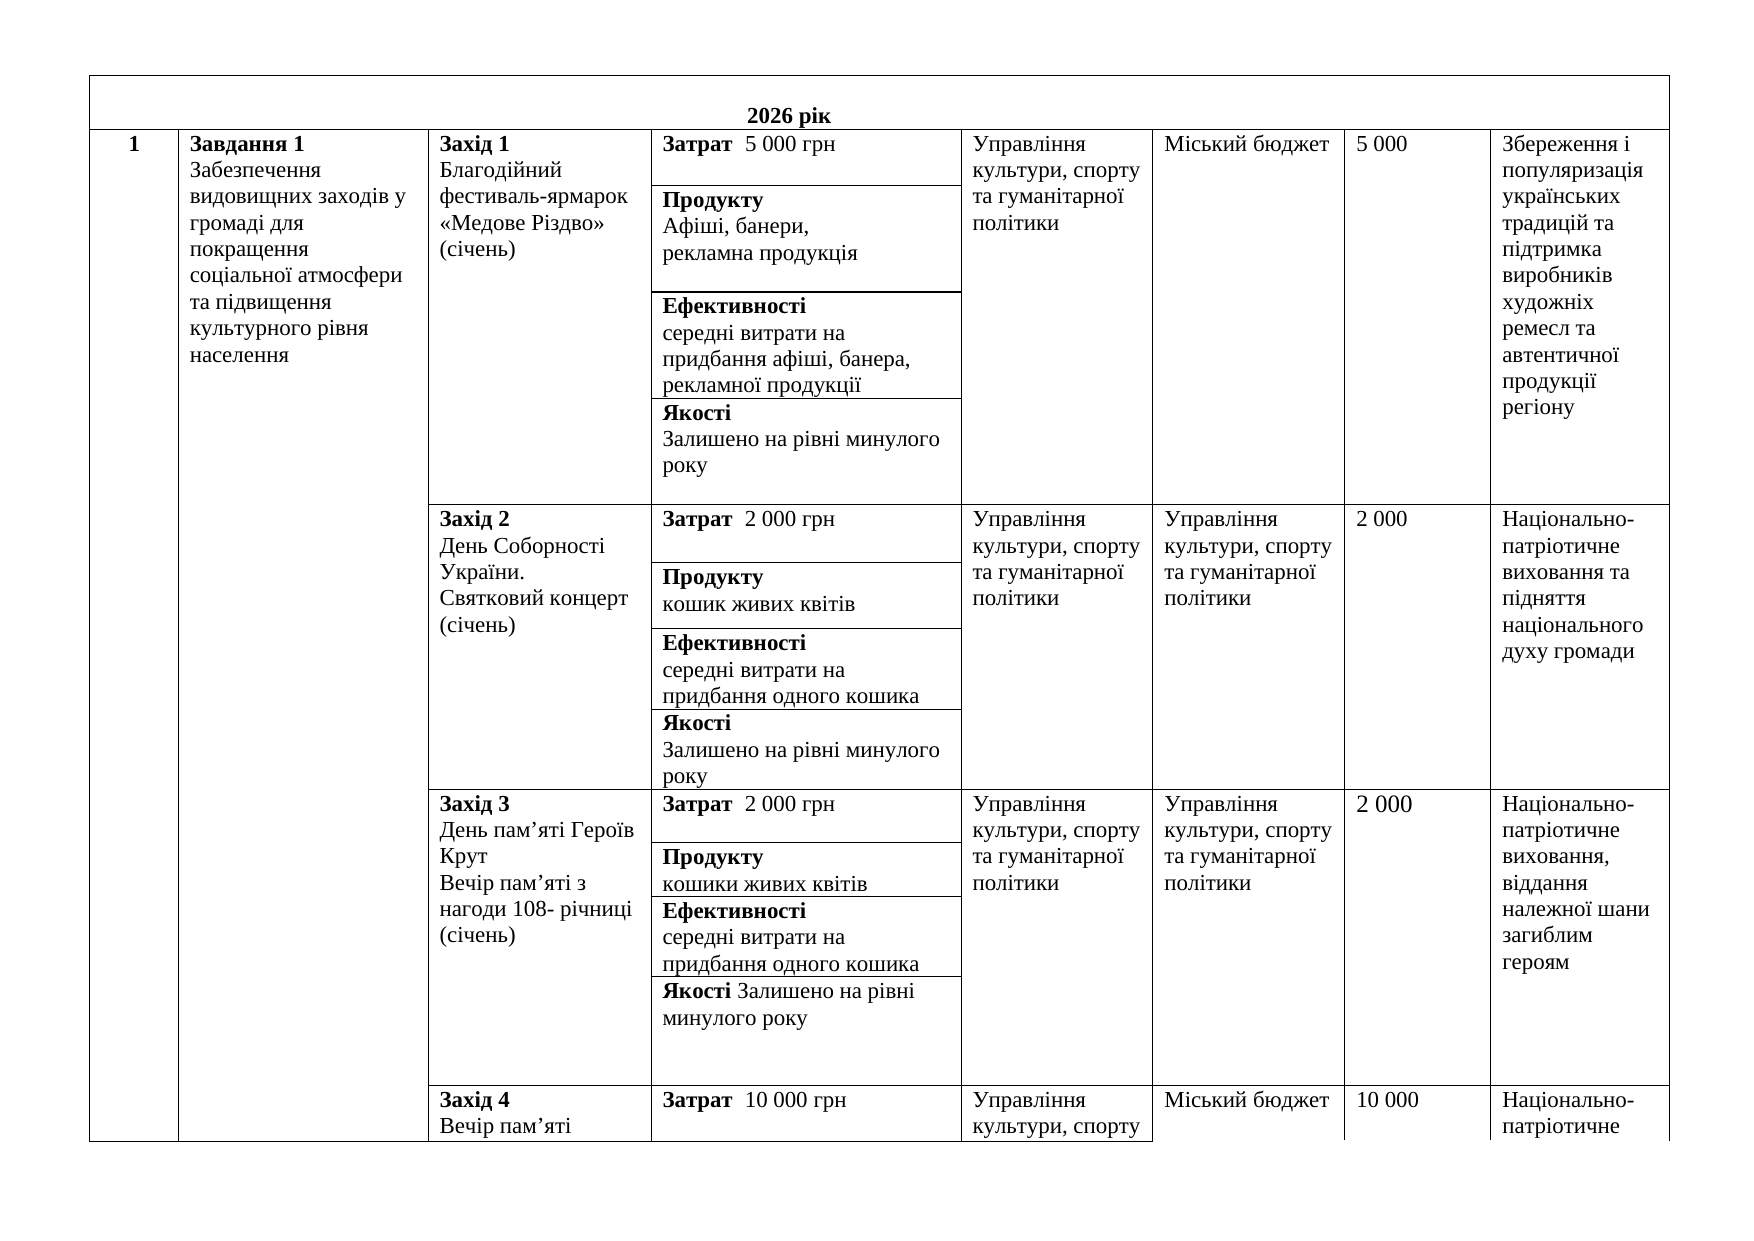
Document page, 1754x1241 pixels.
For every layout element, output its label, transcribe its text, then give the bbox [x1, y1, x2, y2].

table_cell Продукту Афіші, банери, рекламна продукція [652, 186, 961, 291]
table_cell Управління культури, спорту та гуманітарної політики [962, 790, 1152, 1085]
table_cell Міський бюджет [1153, 130, 1344, 504]
table_cell Якості Залишено на рівні минулого року [652, 710, 961, 788]
table_cell Завдання 1 Забезпечення видовищних заходів у громаді для покращення соціальної атмосфери та підвищення культурного рівня населення [179, 130, 428, 1141]
table_cell 1 [90, 130, 178, 1141]
table_cell Захід 2 День Соборності України. Святковий концерт (січень) [429, 505, 651, 788]
table_cell 10 000 [1345, 1086, 1491, 1141]
table_cell Ефективності середні витрати на придбання одного кошика [652, 629, 961, 708]
table_cell Якості Залишено на рівні минулого року [652, 977, 961, 1085]
table_cell Ефективності середні витрати на придбання афіші, банера, рекламної продукції [652, 293, 961, 398]
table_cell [1491, 1086, 1669, 1141]
table_cell Національно-патріотичне виховання та підняття національного духу громади [1491, 505, 1669, 788]
table_cell Міський бюджет [1153, 1086, 1345, 1141]
table_cell Ефективності середні витрати на придбання одного кошика [652, 897, 961, 976]
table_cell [962, 1086, 1152, 1141]
table_cell 2 000 [1345, 790, 1490, 1085]
table_cell Продукту кошик живих квітів [652, 563, 961, 628]
table_cell Захід 3 День пам’яті Героїв Крут Вечір пам’яті з нагоди 108- річниці (січень) [429, 790, 651, 1085]
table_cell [429, 1086, 651, 1141]
table_cell Якості Залишено на рівні минулого року [652, 399, 961, 504]
table_cell Захід 1 Благодійний фестиваль-ярмарок «Медове Різдво» (січень) [429, 130, 651, 504]
table_cell Затрат 5 000 грн [652, 130, 961, 185]
table_cell Затрат 10 000 грн [652, 1086, 961, 1141]
table_cell Управління культури, спорту та гуманітарної політики [1153, 505, 1344, 788]
table_cell 5 000 [1345, 130, 1490, 504]
table_cell 2026 рік [90, 76, 1669, 129]
table_cell Управління культури, спорту та гуманітарної політики [1153, 790, 1344, 1085]
table_cell Збереження і популяризація українських традицій та підтримка виробників художніх ремесл та автентичної продукції регіону [1491, 130, 1669, 504]
table_cell Управління культури, спорту та гуманітарної політики [962, 505, 1152, 788]
table_cell Національно-патріотичне виховання, віддання належної шани загиблим героям [1491, 790, 1669, 1085]
table_cell Затрат 2 000 грн [652, 505, 961, 562]
table_cell Продукту кошики живих квітів [652, 843, 961, 896]
table_cell Затрат 2 000 грн [652, 790, 961, 842]
table_cell Управління культури, спорту та гуманітарної політики [962, 130, 1152, 504]
table_cell 2 000 [1345, 505, 1490, 788]
